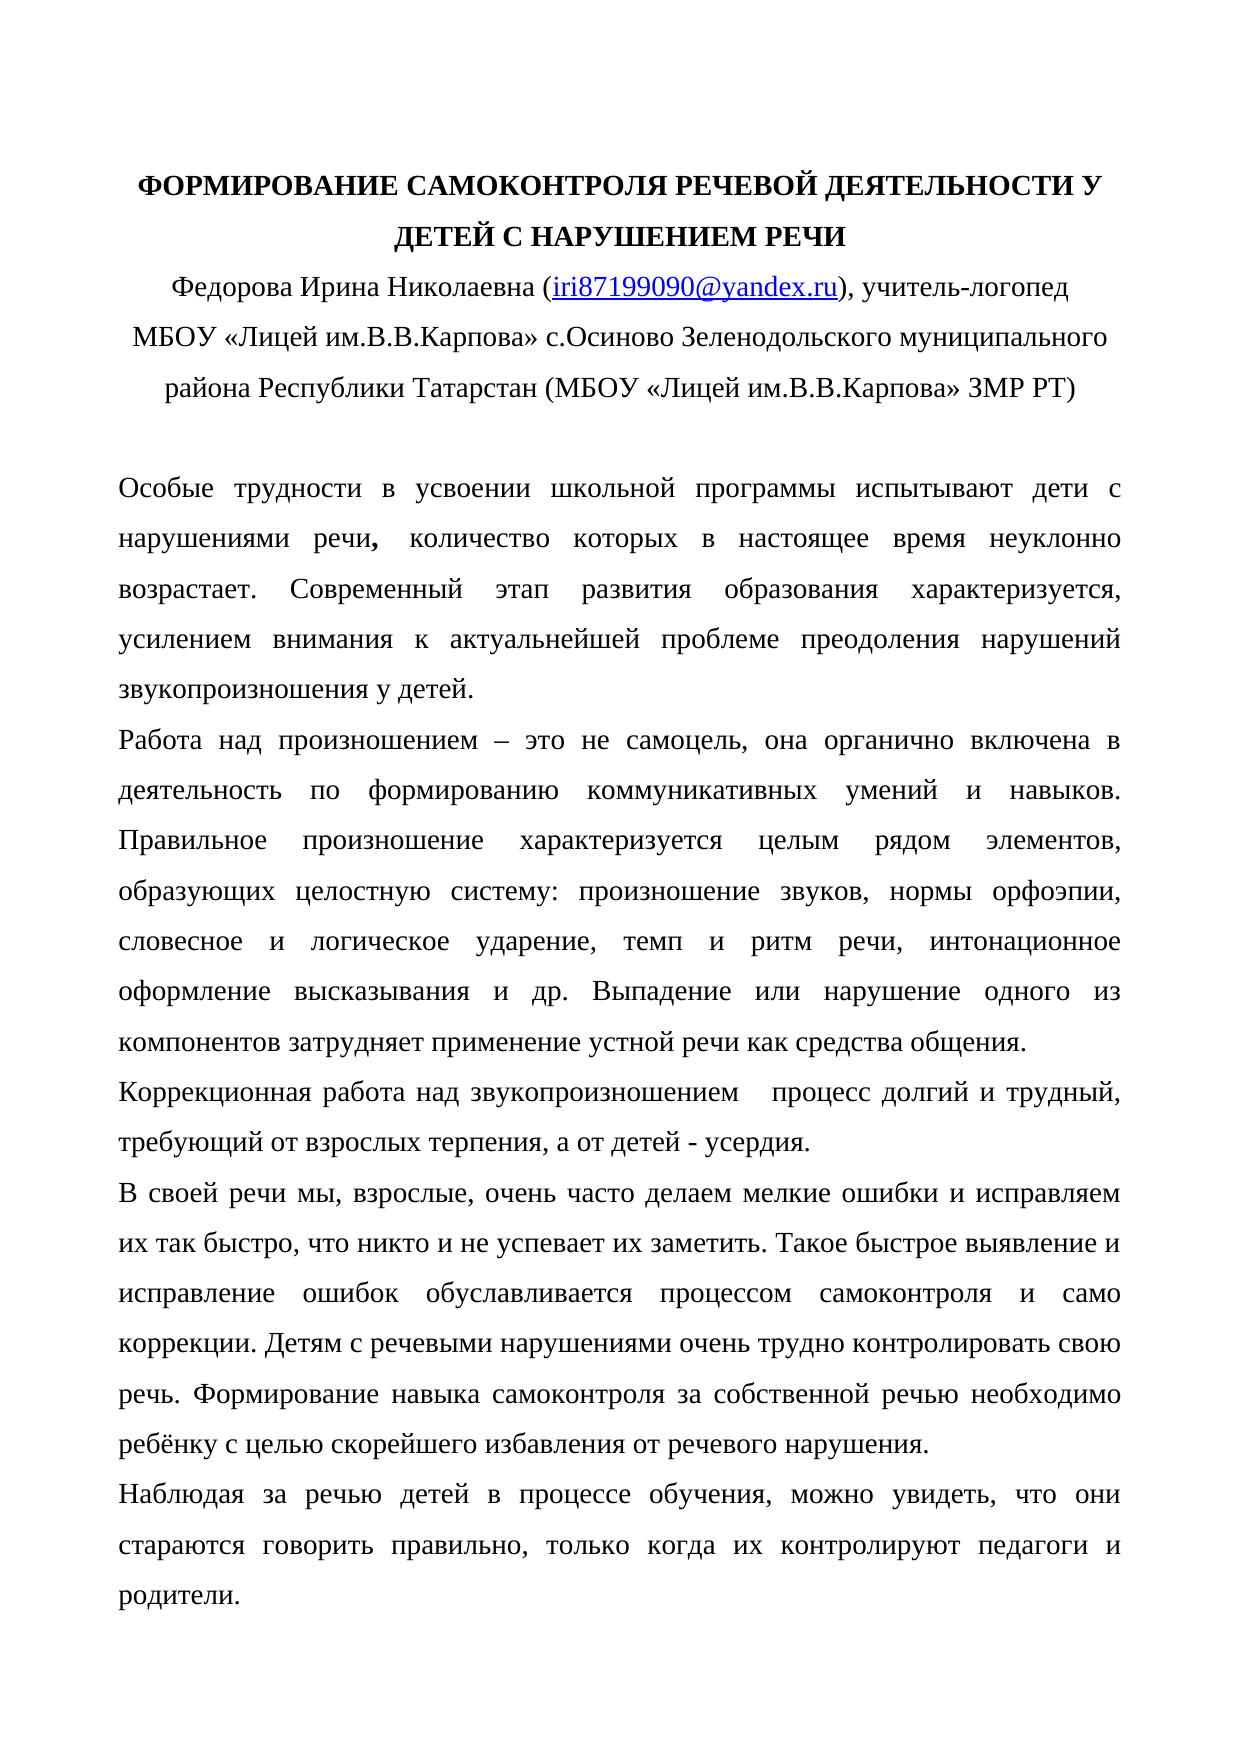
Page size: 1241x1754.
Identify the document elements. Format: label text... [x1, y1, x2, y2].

text Работа над произношением – это не самоцель, она органично включена в деятельность по формированию коммуникативных умений и навыков. Правильное произношение характеризуется целым рядом элементов, образующих целостную систему: произношение звуков, нормы орфоэпии, словесное и логическое ударение, темп и ритм речи, интонационное оформление высказывания и др. Выпадение или нарушение одного из компонентов затрудняет применение устной речи как средства общения. [118, 722, 1122, 1057]
text Наблюдая за речью детей в процессе обучения, можно увидеть, что они стараются говорить правильно, только когда их контролируют педагоги и родители. [118, 1477, 1122, 1611]
text ФОРМИРОВАНИЕ САМОКОНТРОЛЯ РЕЧЕВОЙ ДЕЯТЕЛЬНОСТИ У ДЕТЕЙ С НАРУШЕНИЕМ РЕЧИ [118, 168, 1122, 252]
text МБОУ «Лицей им.В.В.Карпова» с.Осиново Зеленодольского муниципального района Республики Татарстан (МБОУ «Лицей им.В.В.Карпова» ЗМР РТ) [118, 319, 1122, 403]
text Федорова Ирина Николаевна (iri87199090@yandex.ru), учитель-логопед [118, 269, 1122, 303]
text Коррекционная работа над звукопроизношением процесс долгий и трудный, требующий от взрослых терпения, а от детей - усердия. [118, 1074, 1122, 1158]
text В своей речи мы, взрослые, очень часто делаем мелкие ошибки и исправляем их так быстро, что никто и не успевает их заметить. Такое быстрое выявление и исправление ошибок обуславливается процессом самоконтроля и само коррекции. Детям с речевыми нарушениями очень трудно контролировать свою речь. Формирование навыка самоконтроля за собственной речью необходимо ребёнку с целью скорейшего избавления от речевого нарушения. [118, 1175, 1122, 1460]
text Особые трудности в усвоении школьной программы испытывают дети с нарушениями речи, количество которых в настоящее время неуклонно возрастает. Современный этап развития образования характеризуется, усилением внимания к актуальнейшей проблеме преодоления нарушений звукопроизношения у детей. [118, 470, 1122, 705]
